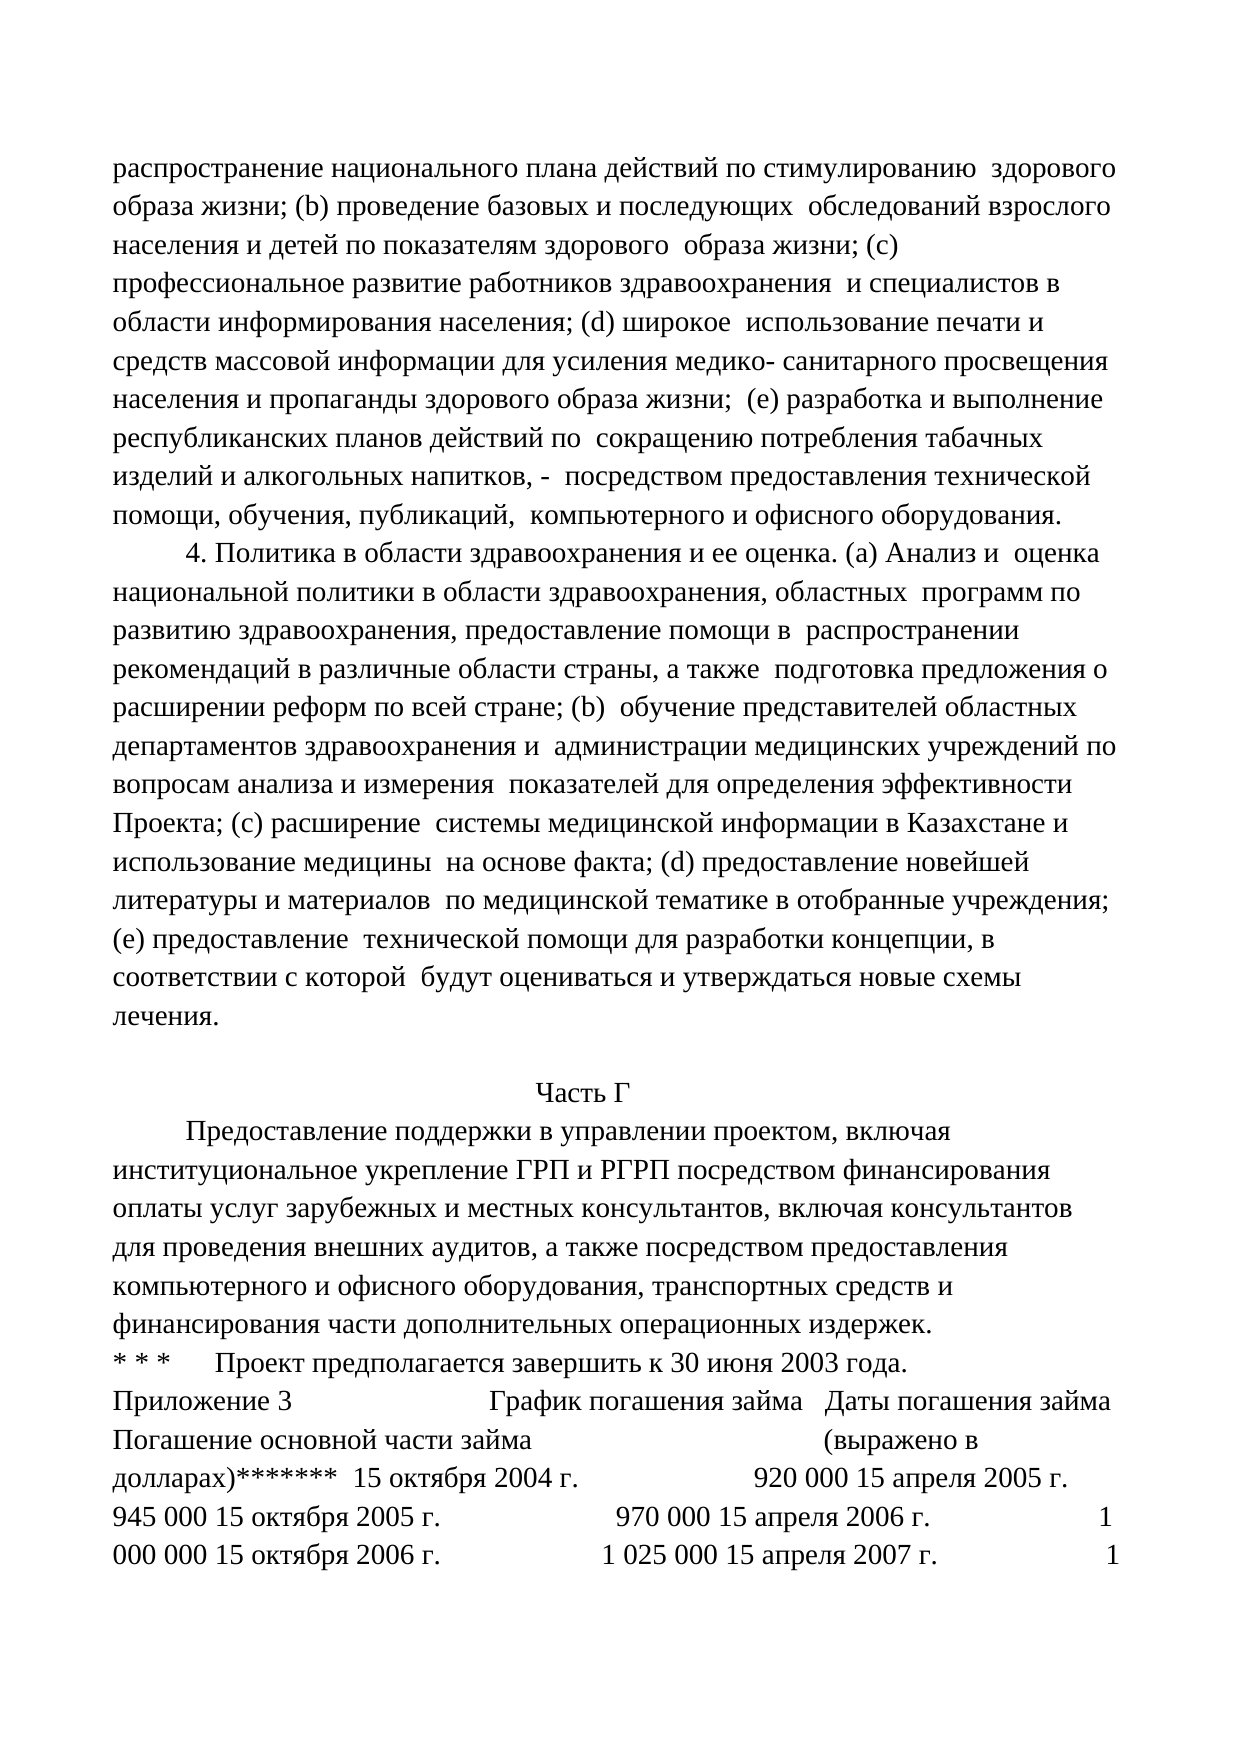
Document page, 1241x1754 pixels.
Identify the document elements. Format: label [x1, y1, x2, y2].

text [112, 1152, 1128, 1571]
text [112, 150, 1128, 1147]
